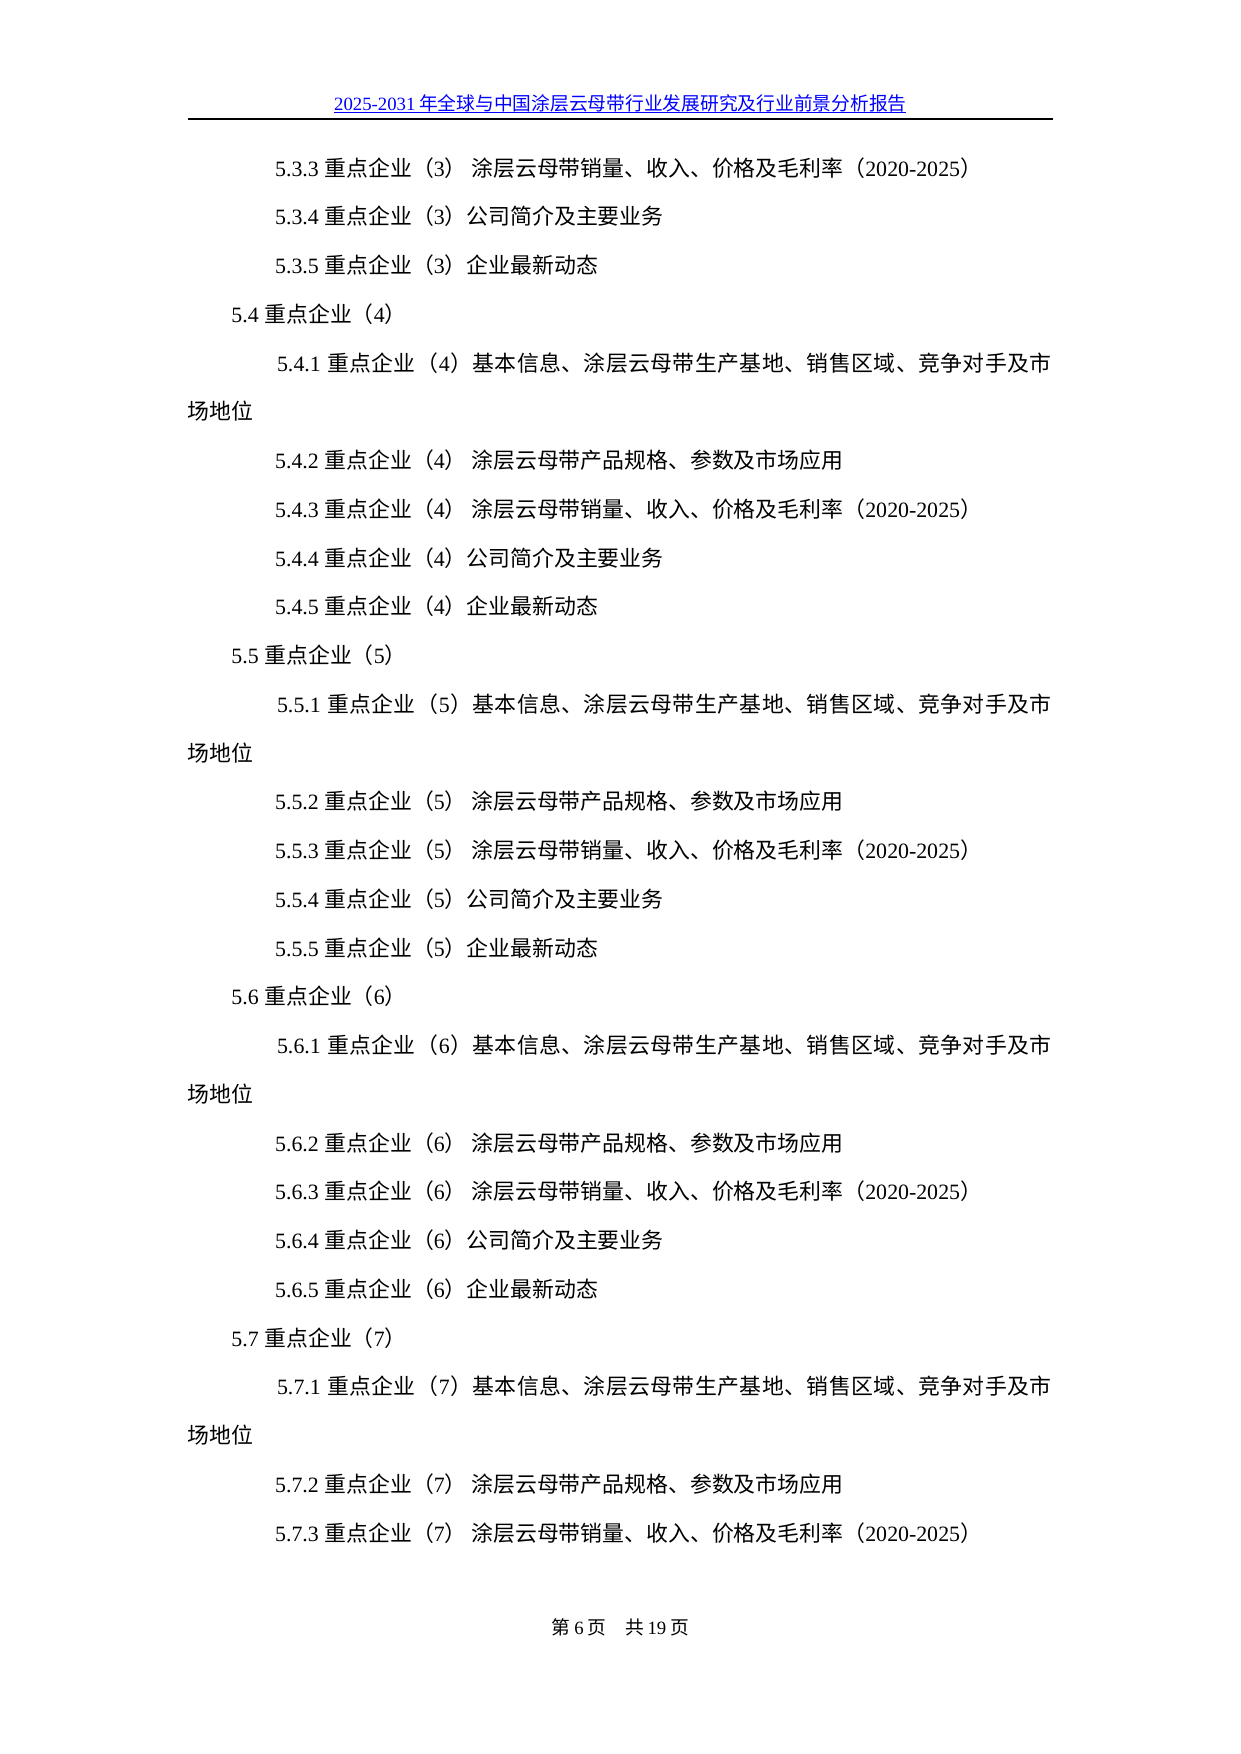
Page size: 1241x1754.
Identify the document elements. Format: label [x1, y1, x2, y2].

text [187, 150, 1053, 1548]
